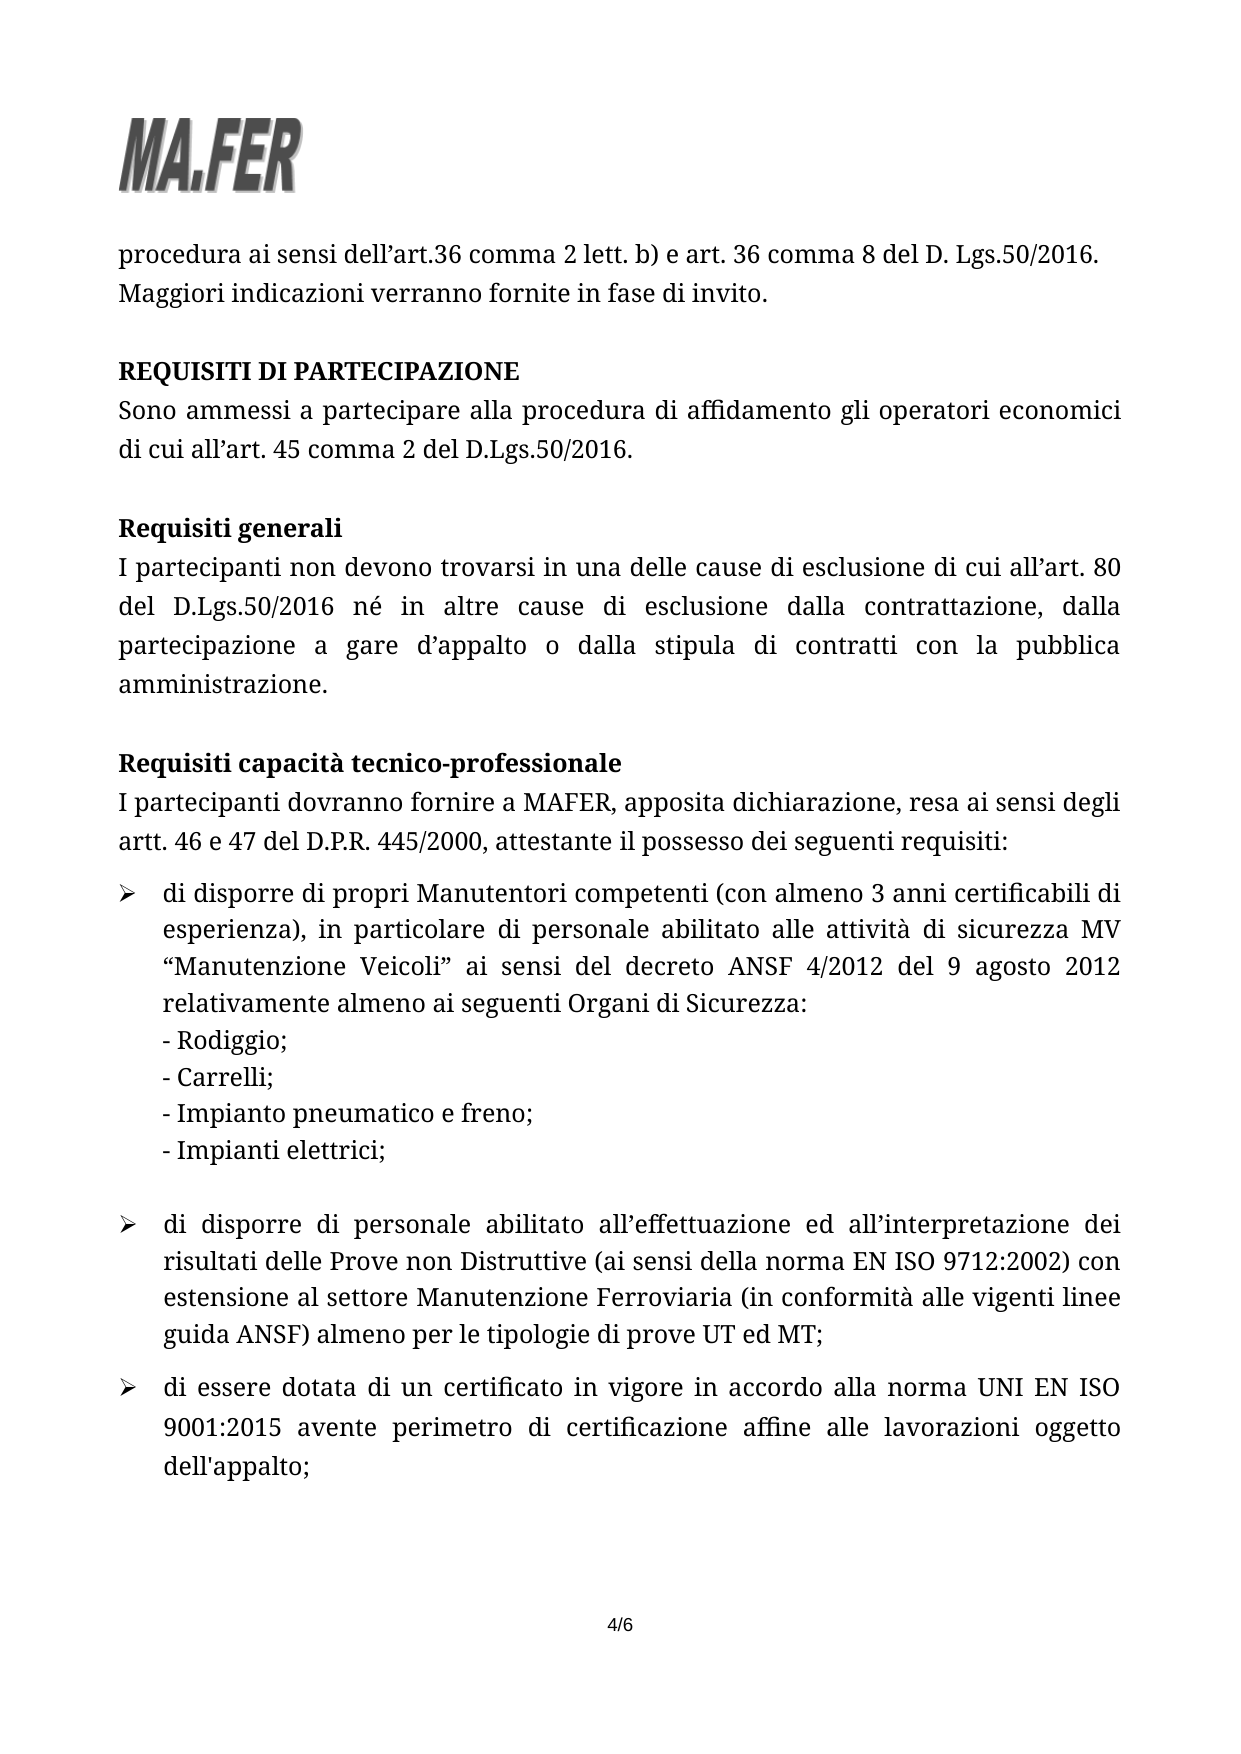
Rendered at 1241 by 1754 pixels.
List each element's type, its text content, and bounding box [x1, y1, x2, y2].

text REQUISITI DI PARTECIPAZIONE [118, 354, 1122, 388]
list - Rodiggio; [162, 1022, 1122, 1057]
picture [118, 118, 304, 194]
list - Carrelli; [162, 1059, 1122, 1093]
list di disporre di personale abilitato all’effettuazione ed all’interpretazione dei risultati delle Prove non Distruttive (ai sensi della norma EN ISO 9712:2002) con estensione al settore Manutenzione Ferroviaria (in conformità alle vigenti linee guida ANSF) almeno per le tipologie di prove UT ed MT; [118, 1206, 1122, 1351]
text Maggiori indicazioni verranno fornite in fase di invito. [118, 275, 1122, 309]
list Requisiti capacità tecnico-professionale [118, 745, 1122, 779]
list di disporre di propri Manutentori competenti (con almeno 3 anni certificabili di esperienza), in particolare di personale abilitato alle attività di sicurezza MV “Manutenzione Veicoli” ai sensi del decreto ANSF 4/2012 del 9 agosto 2012 relativamente almeno ai seguenti Organi di Sicurezza: [117, 875, 1122, 1020]
text I partecipanti non devono trovarsi in una delle cause di esclusione di cui all’art. 80 del D.Lgs.50/2016 né in altre cause di esclusione dalla contrattazione, dalla partecipazione a gare d’appalto o dalla stipula di contratti con la pubblica amministrazione. [118, 549, 1122, 701]
text Requisiti generali [118, 510, 1122, 544]
list di essere dotata di un certificato in vigore in accordo alla norma UNI EN ISO 9001:2015 avente perimetro di certificazione affine alle lavorazioni oggetto dell'appalto; [118, 1370, 1122, 1482]
list - Impianto pneumatico e freno; [162, 1096, 1122, 1130]
subtitle I partecipanti dovranno fornire a MAFER, apposita dichiarazione, resa ai sensi degli artt. 46 e 47 del D.P.R. 445/2000, attestante il possesso dei seguenti requisiti: [118, 784, 1122, 858]
list - Impianti elettrici; [162, 1133, 1122, 1167]
text Sono ammessi a partecipare alla procedura di affidamento gli operatori economici di cui all’art. 45 comma 2 del D.Lgs.50/2016. [118, 393, 1122, 466]
